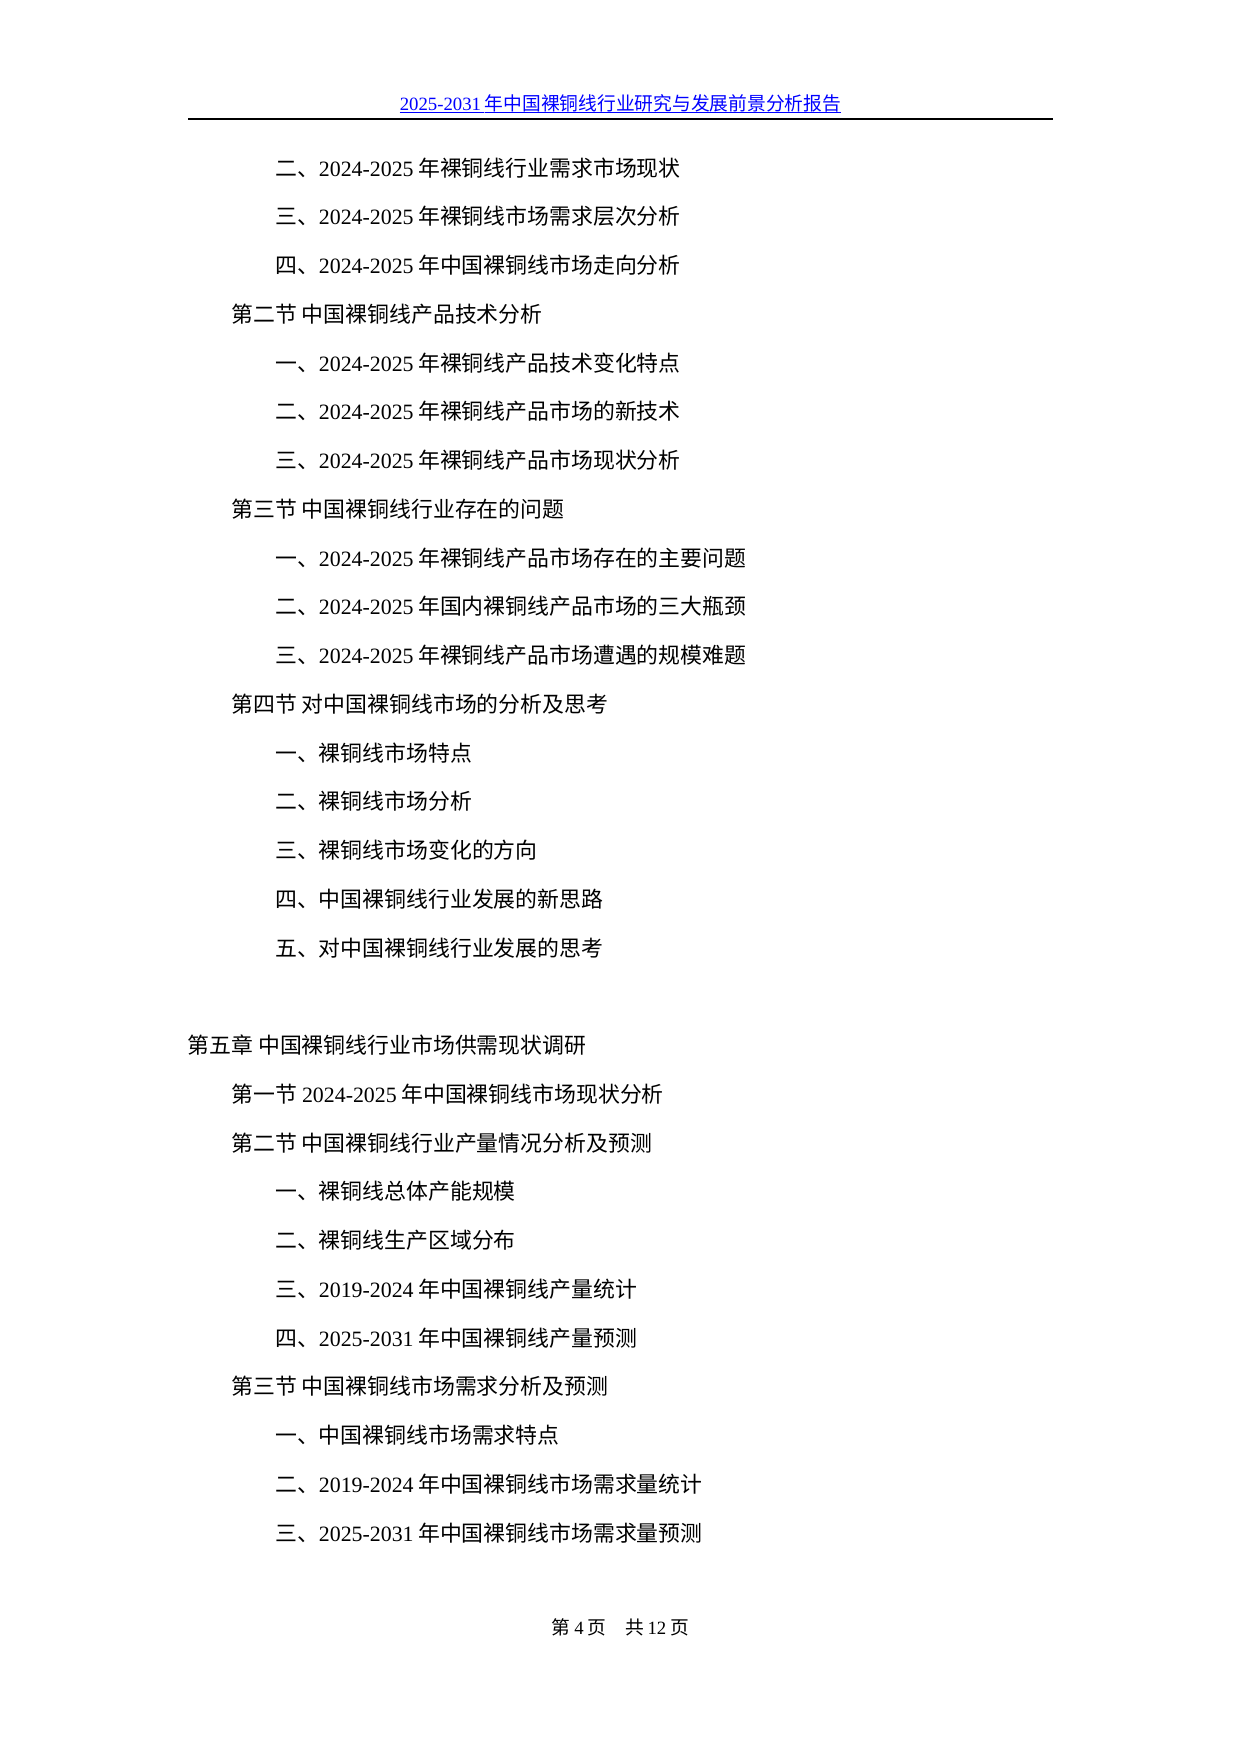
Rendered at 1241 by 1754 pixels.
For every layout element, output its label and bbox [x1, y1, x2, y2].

text [187, 150, 1053, 1548]
